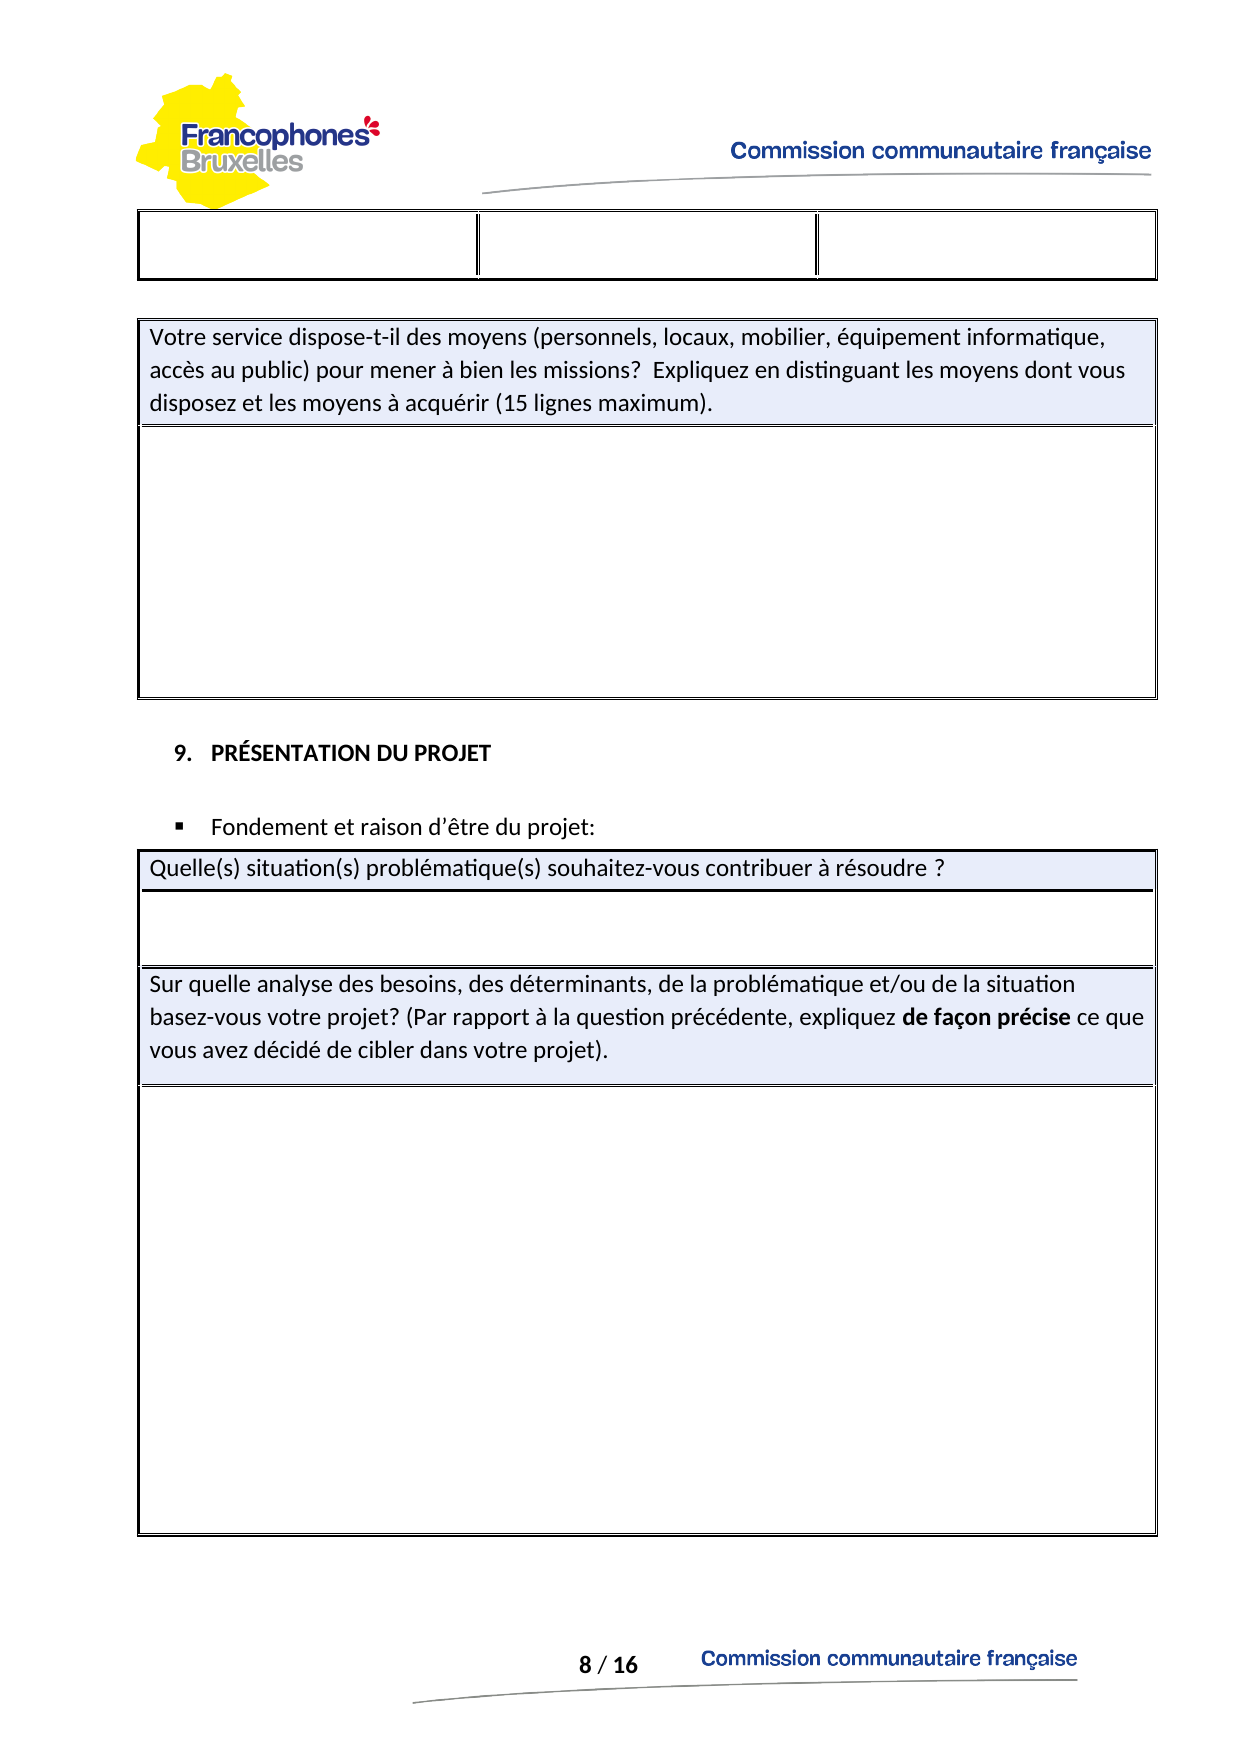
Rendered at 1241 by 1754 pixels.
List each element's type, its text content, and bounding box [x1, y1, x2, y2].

table_cell [140, 1084, 1155, 1533]
picture [135, 73, 1152, 210]
table_cell [140, 212, 478, 277]
table_cell Sur quelle analyse des besoins, des déterminants, de la problématique et/ou de la situation basez-vous votre projet? (Par rapport à la question précédente, expliquez de façon précise ce que vous avez décidé de cibler dans votre projet). [138, 965, 1157, 1084]
picture [412, 1647, 1078, 1705]
table_header Votre service dispose-t-il des moyens (personnels, locaux, mobilier, équipement informatique, accès au public) pour mener à bien les missions? Expliquez en distinguant les moyens dont vous disposez et les moyens à acquérir (15 lignes maximum). [140, 321, 1155, 424]
table_cell [140, 889, 1155, 965]
table_cell [478, 212, 817, 277]
list PRÉSENTATION DU PROJET [173, 737, 1152, 768]
list Fondement et raison d’être du projet: [173, 811, 1152, 842]
table_cell [140, 424, 1155, 697]
table_cell [817, 212, 1155, 277]
table_header Quelle(s) situation(s) problématique(s) souhaitez-vous contribuer à résoudre ? [140, 852, 1155, 889]
